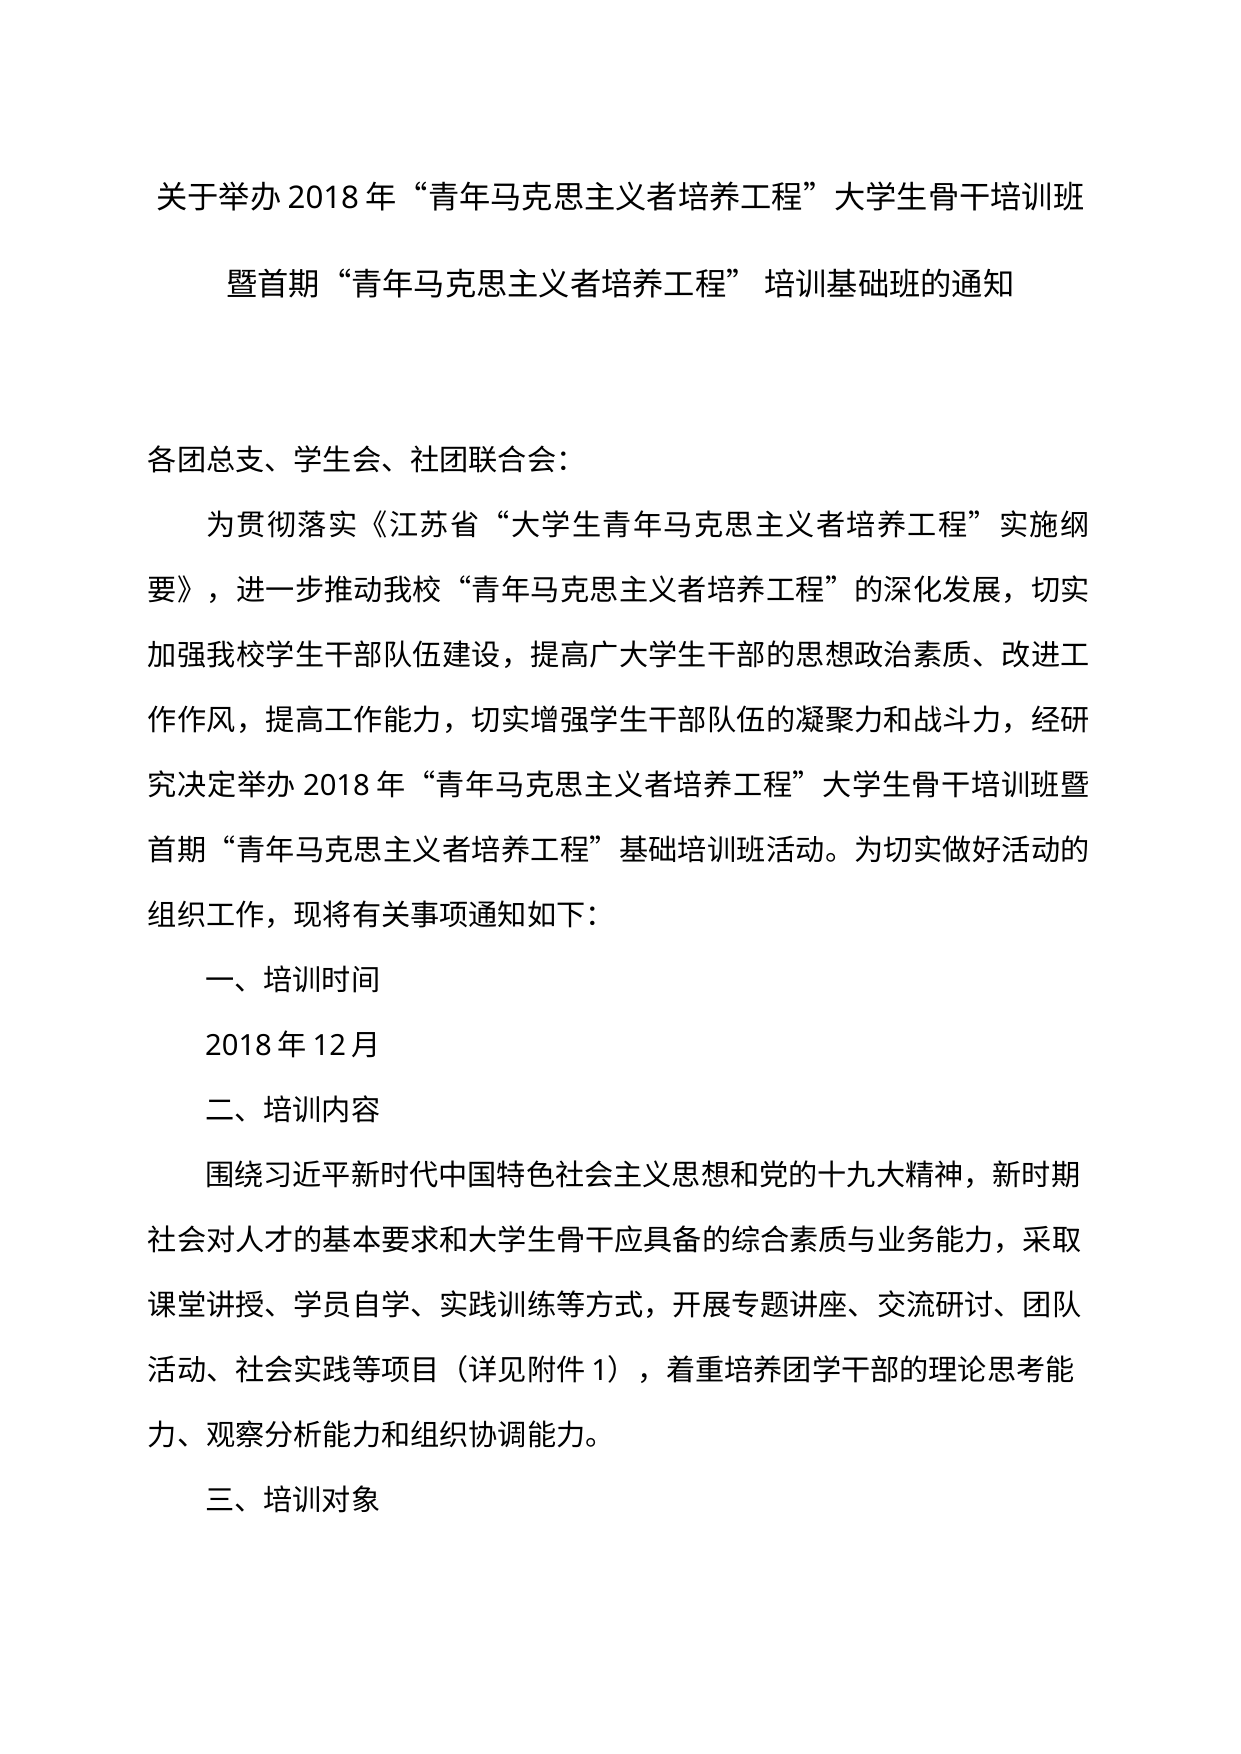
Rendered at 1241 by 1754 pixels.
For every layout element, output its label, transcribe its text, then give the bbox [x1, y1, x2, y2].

text 三、培训对象 [148, 1465, 1092, 1530]
text 暨首期“青年马克思主义者培养工程” 培训基础班的通知 [148, 250, 1092, 315]
text 2018年12月 [148, 1010, 1092, 1075]
text 围绕习近平新时代中国特色社会主义思想和党的十九大精神，新时期社会对人才的基本要求和大学生骨干应具备的综合素质与业务能力，采取课堂讲授、学员自学、实践训练等方式，开展专题讲座、交流研讨、团队活动、社会实践等项目（详见附件1），着重培养团学干部的理论思考能力、观察分析能力和组织协调能力。 [148, 1140, 1092, 1465]
text 一、培训时间 [148, 945, 1092, 1010]
text 二、培训内容 [148, 1075, 1092, 1140]
text 各团总支、学生会、社团联合会： [148, 425, 1092, 490]
text 为贯彻落实《江苏省“大学生青年马克思主义者培养工程”实施纲要》，进一步推动我校“青年马克思主义者培养工程”的深化发展，切实加强我校学生干部队伍建设，提高广大学生干部的思想政治素质、改进工作作风，提高工作能力，切实增强学生干部队伍的凝聚力和战斗力，经研究决定举办2018年“青年马克思主义者培养工程”大学生骨干培训班暨首期“青年马克思主义者培养工程”基础培训班活动。为切实做好活动的组织工作，现将有关事项通知如下： [148, 490, 1092, 945]
text 关于举办2018年“青年马克思主义者培养工程”大学生骨干培训班 [148, 162, 1092, 227]
